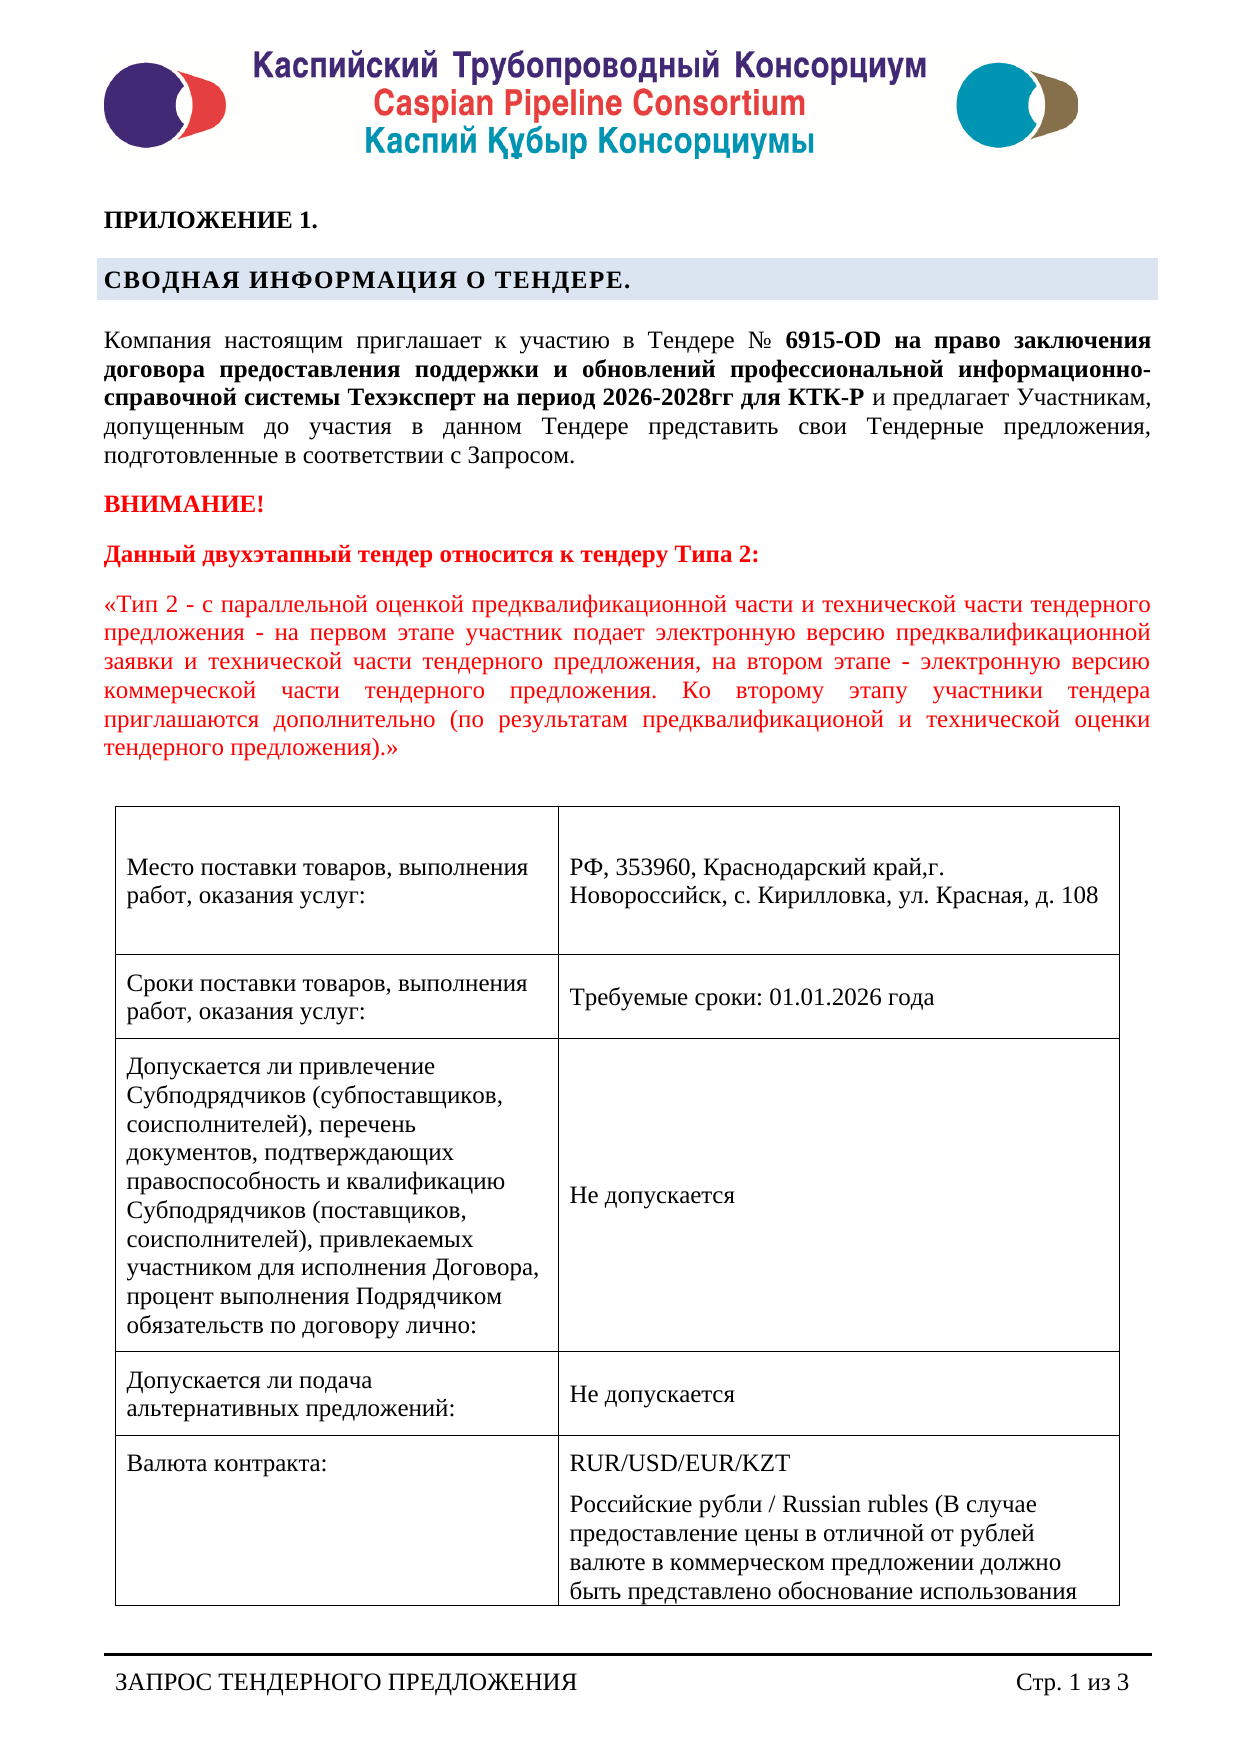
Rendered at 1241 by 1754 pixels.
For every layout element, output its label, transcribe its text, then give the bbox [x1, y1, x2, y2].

text Компания настоящим приглашает к участию в Тендере № 6915-OD на право заключения договора предоставления поддержки и обновлений профессиональной информационно-справочной системы Техэксперт на период 2026-2028гг для КТК-Р и предлагает Участникам, допущенным до участия в данном Тендере представить свои Тендерные предложения, подготовленные в соответствии с Запросом. [103, 325, 1152, 469]
table_header Место поставки товаров, выполнения работ, оказания услуг: [116, 807, 558, 954]
text «Тип 2 - c параллельной оценкой предквалификационной части и технической части тендерного предложения - на первом этапе участник подает электронную версию предквалификационной заявки и технической части тендерного предложения, на втором этапе - электронную версию коммерческой части тендерного предложения. Ко второму этапу участники тендера приглашаются дополнительно (по результатам предквалификационой и технической оценки тендерного предложения).» [103, 589, 1152, 761]
text Данный двухэтапный тендер относится к тендеру Типа 2: [103, 539, 1152, 568]
table_cell Валюта контракта: [116, 1436, 558, 1604]
table_cell Сроки поставки товаров, выполнения работ, оказания услуг: [116, 955, 558, 1038]
table_cell Не допускается [559, 1039, 1119, 1351]
text ВНИМАНИЕ! [103, 489, 1152, 518]
table_cell Допускается ли подача альтернативных предложений: [116, 1352, 558, 1435]
table_cell Требуемые сроки: 01.01.2026 года [559, 955, 1119, 1038]
table_header РФ, 353960, Краснодарский край,г. Новороссийск, с. Кирилловка, ул. Красная, д. 108 [559, 807, 1119, 954]
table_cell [559, 1436, 1119, 1604]
subtitle Сводная информация о Тендере. [104, 265, 1152, 293]
text ПРИЛОЖЕНИЕ 1. [103, 205, 1152, 233]
table_cell Допускается ли привлечение Субподрядчиков (субпоставщиков, соисполнителей), перечень документов, подтверждающих правоспособность и квалификацию Субподрядчиков (поставщиков, соисполнителей), привлекаемых участником для исполнения Договора, процент выполнения Подрядчиком обязательств по договору лично: [116, 1039, 558, 1351]
table_cell Не допускается [559, 1352, 1119, 1435]
